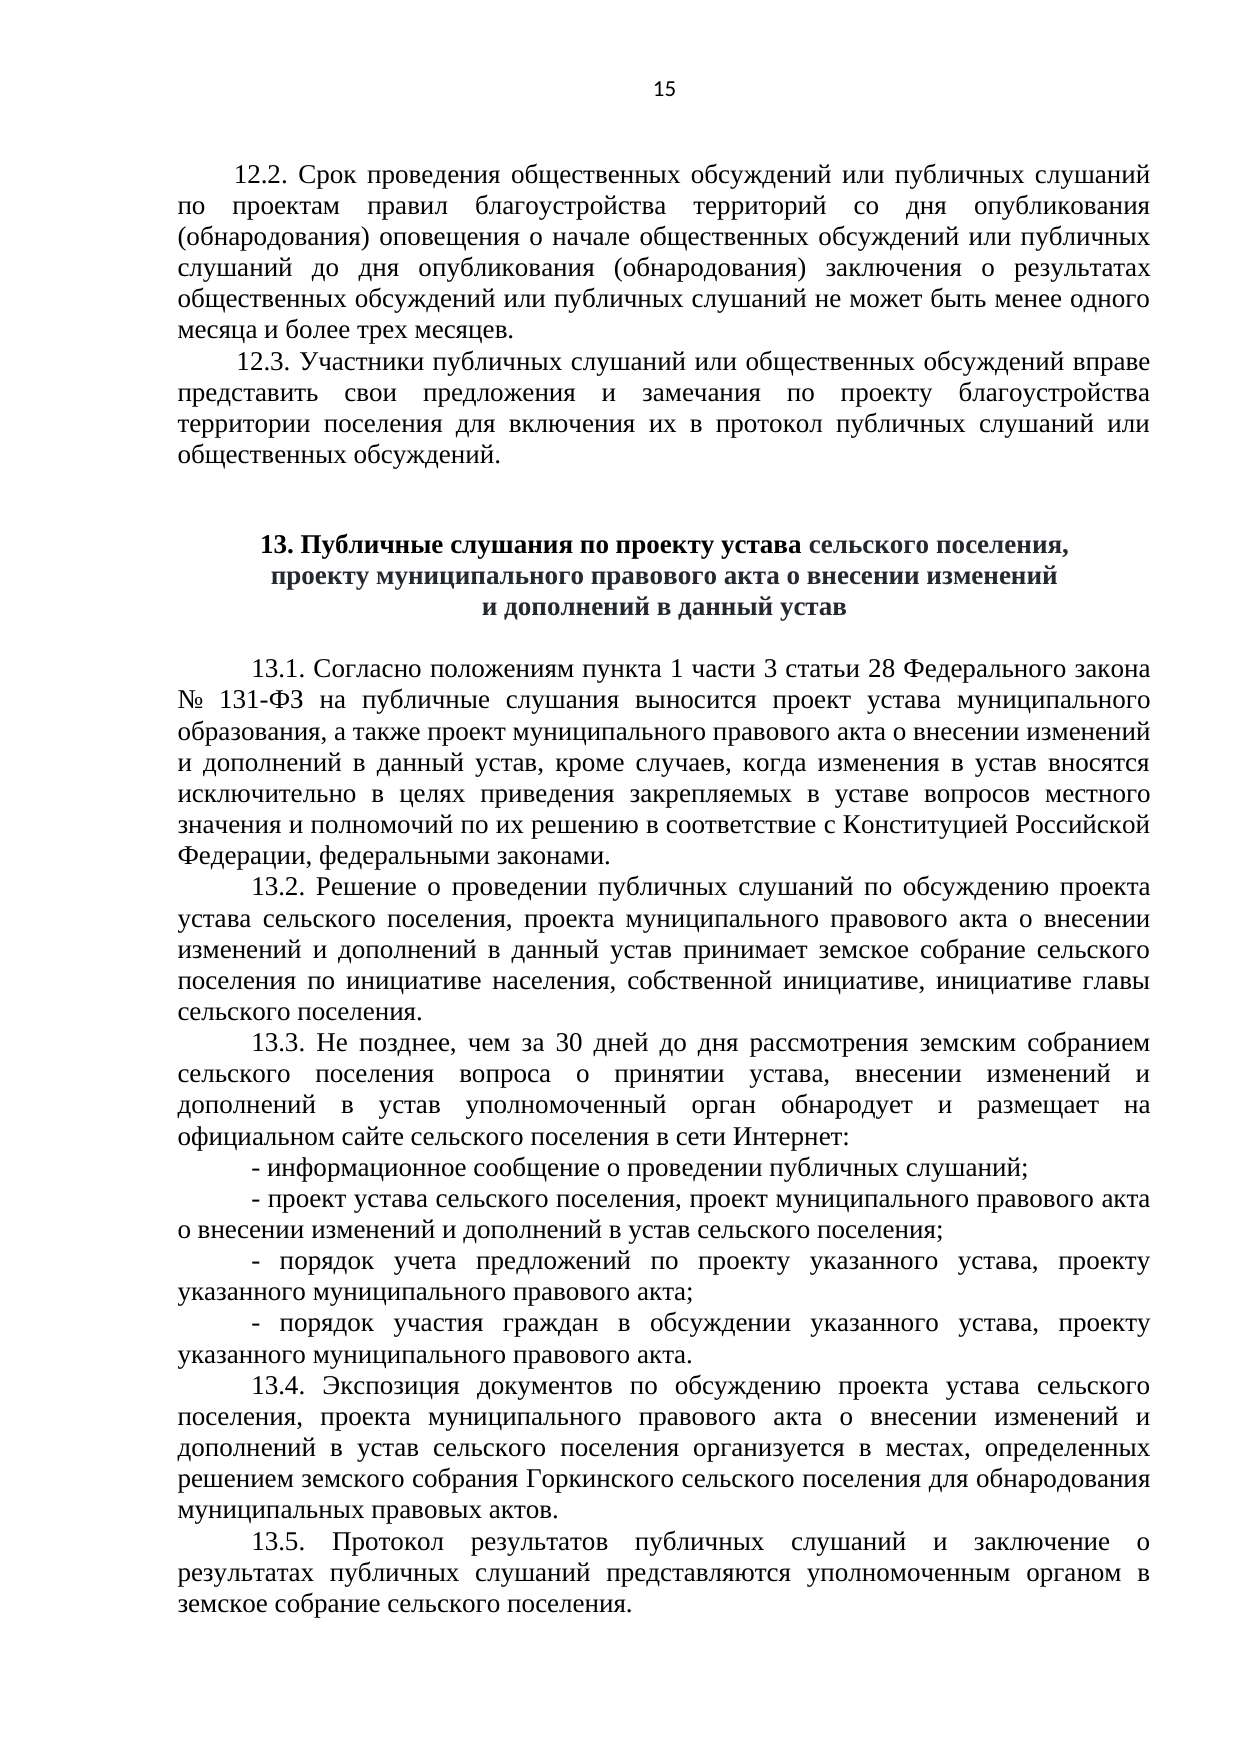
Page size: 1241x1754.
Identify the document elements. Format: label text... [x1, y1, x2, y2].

text 13.5. Протокол результатов публичных слушаний и заключение о результатах публичных слушаний представляются уполномоченным органом в земское собрание сельского поселения. [177, 1524, 1152, 1618]
subtitle 13. Публичные слушания по проекту устава сельского поселения, [177, 528, 1152, 559]
text - порядок учета предложений по проекту указанного устава, проекту указанного муниципального правового акта; [177, 1244, 1152, 1307]
text 13.1. Согласно положениям пункта 1 части 3 статьи 28 Федерального закона № 131-ФЗ на публичные слушания выносится проект устава муниципального образования, а также проект муниципального правового акта о внесении изменений и дополнений в данный устав, кроме случаев, когда изменения в устав вносятся исключительно в целях приведения закрепляемых в уставе вопросов местного значения и полномочий по их решению в соответствие с Конституцией Российской Федерации, федеральными законами. [177, 652, 1152, 871]
text 12.3. Участники публичных слушаний или общественных обсуждений вправе представить свои предложения и замечания по проекту благоустройства территории поселения для включения их в протокол публичных слушаний или общественных обсуждений. [177, 344, 1152, 469]
text 13.2. Решение о проведении публичных слушаний по обсуждению проекта устава сельского поселения, проекта муниципального правового акта о внесении изменений и дополнений в данный устав принимает земское собрание сельского поселения по инициативе населения, собственной инициативе, инициативе главы сельского поселения. [177, 871, 1152, 1026]
text - информационное сообщение о проведении публичных слушаний; [177, 1151, 1152, 1182]
text - порядок участия граждан в обсуждении указанного устава, проекту указанного муниципального правового акта. [177, 1307, 1152, 1369]
subtitle проекту муниципального правового акта о внесении изменений [177, 559, 1152, 590]
text 12.2. Срок проведения общественных обсуждений или публичных слушаний по проектам правил благоустройства территорий со дня опубликования (обнародования) оповещения о начале общественных обсуждений или публичных слушаний до дня опубликования (обнародования) заключения о результатах общественных обсуждений или публичных слушаний не может быть менее одного месяца и более трех месяцев. [177, 158, 1152, 344]
text 13.4. Экспозиция документов по обсуждению проекта устава сельского поселения, проекта муниципального правового акта о внесении изменений и дополнений в устав сельского поселения организуется в местах, определенных решением земского собрания Горкинского сельского поселения для обнародования муниципальных правовых актов. [177, 1369, 1152, 1524]
text - проект устава сельского поселения, проект муниципального правового акта о внесении изменений и дополнений в устав сельского поселения; [177, 1182, 1152, 1244]
text 13.3. Не позднее, чем за 30 дней до дня рассмотрения земским собранием сельского поселения вопроса о принятии устава, внесении изменений и дополнений в устав уполномоченный орган обнародует и размещает на официальном сайте сельского поселения в сети Интернет: [177, 1026, 1152, 1151]
subtitle и дополнений в данный устав [177, 590, 1152, 621]
